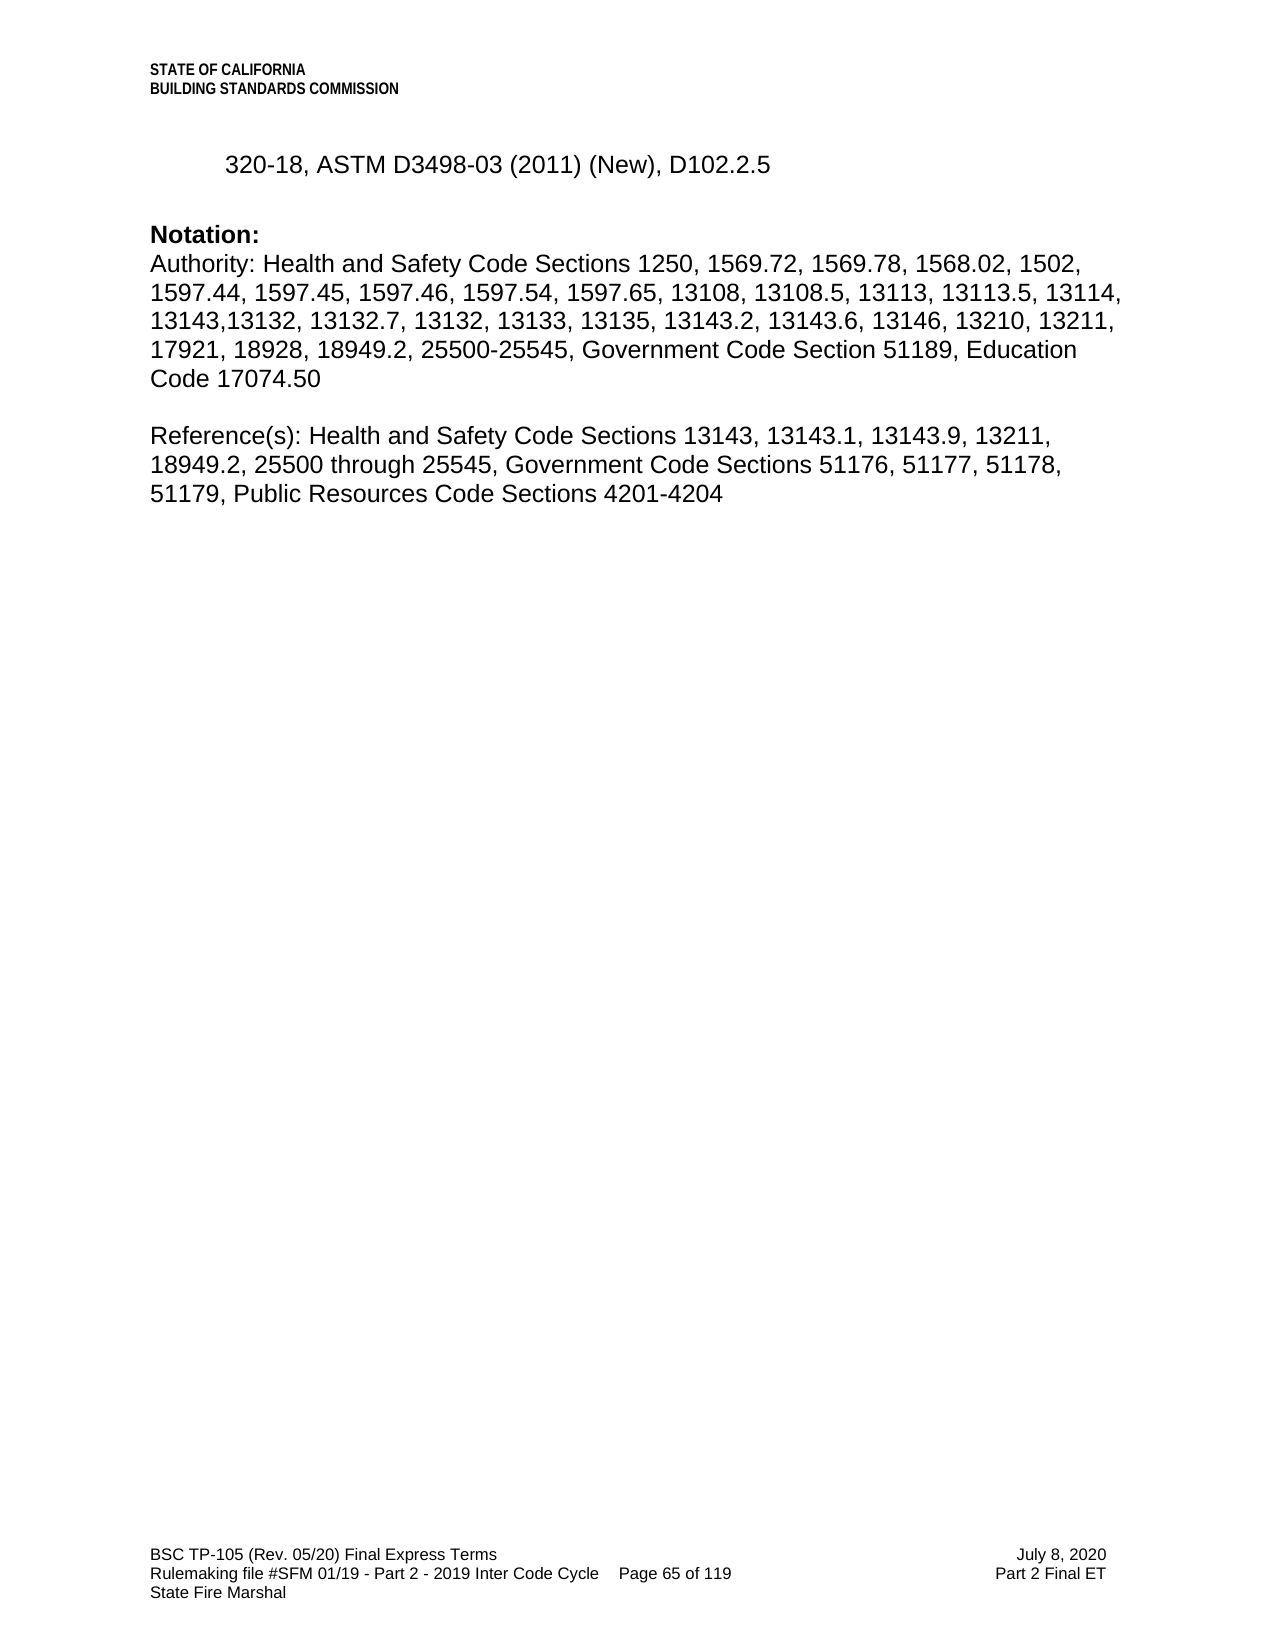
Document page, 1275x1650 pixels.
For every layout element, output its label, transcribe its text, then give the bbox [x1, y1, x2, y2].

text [225, 150, 1125, 179]
text Reference(s): Health and Safety Code Sections 13143, 13143.1, 13143.9, 13211, 18949.2, 25500 through 25545, Government Code Sections 51176, 51177, 51178, 51179, Public Resources Code Sections 4201-4204 [150, 421, 1125, 507]
text Authority: Health and Safety Code Sections 1250, 1569.72, 1569.78, 1568.02, 1502, 1597.44, 1597.45, 1597.46, 1597.54, 1597.65, 13108, 13108.5, 13113, 13113.5, 13114, 13143,13132, 13132.7, 13132, 13133, 13135, 13143.2, 13143.6, 13146, 13210, 13211, 17921, 18928, 18949.2, 25500-25545, Government Code Section 51189, Education Code 17074.50 [150, 249, 1125, 392]
text Notation: [150, 220, 1125, 249]
